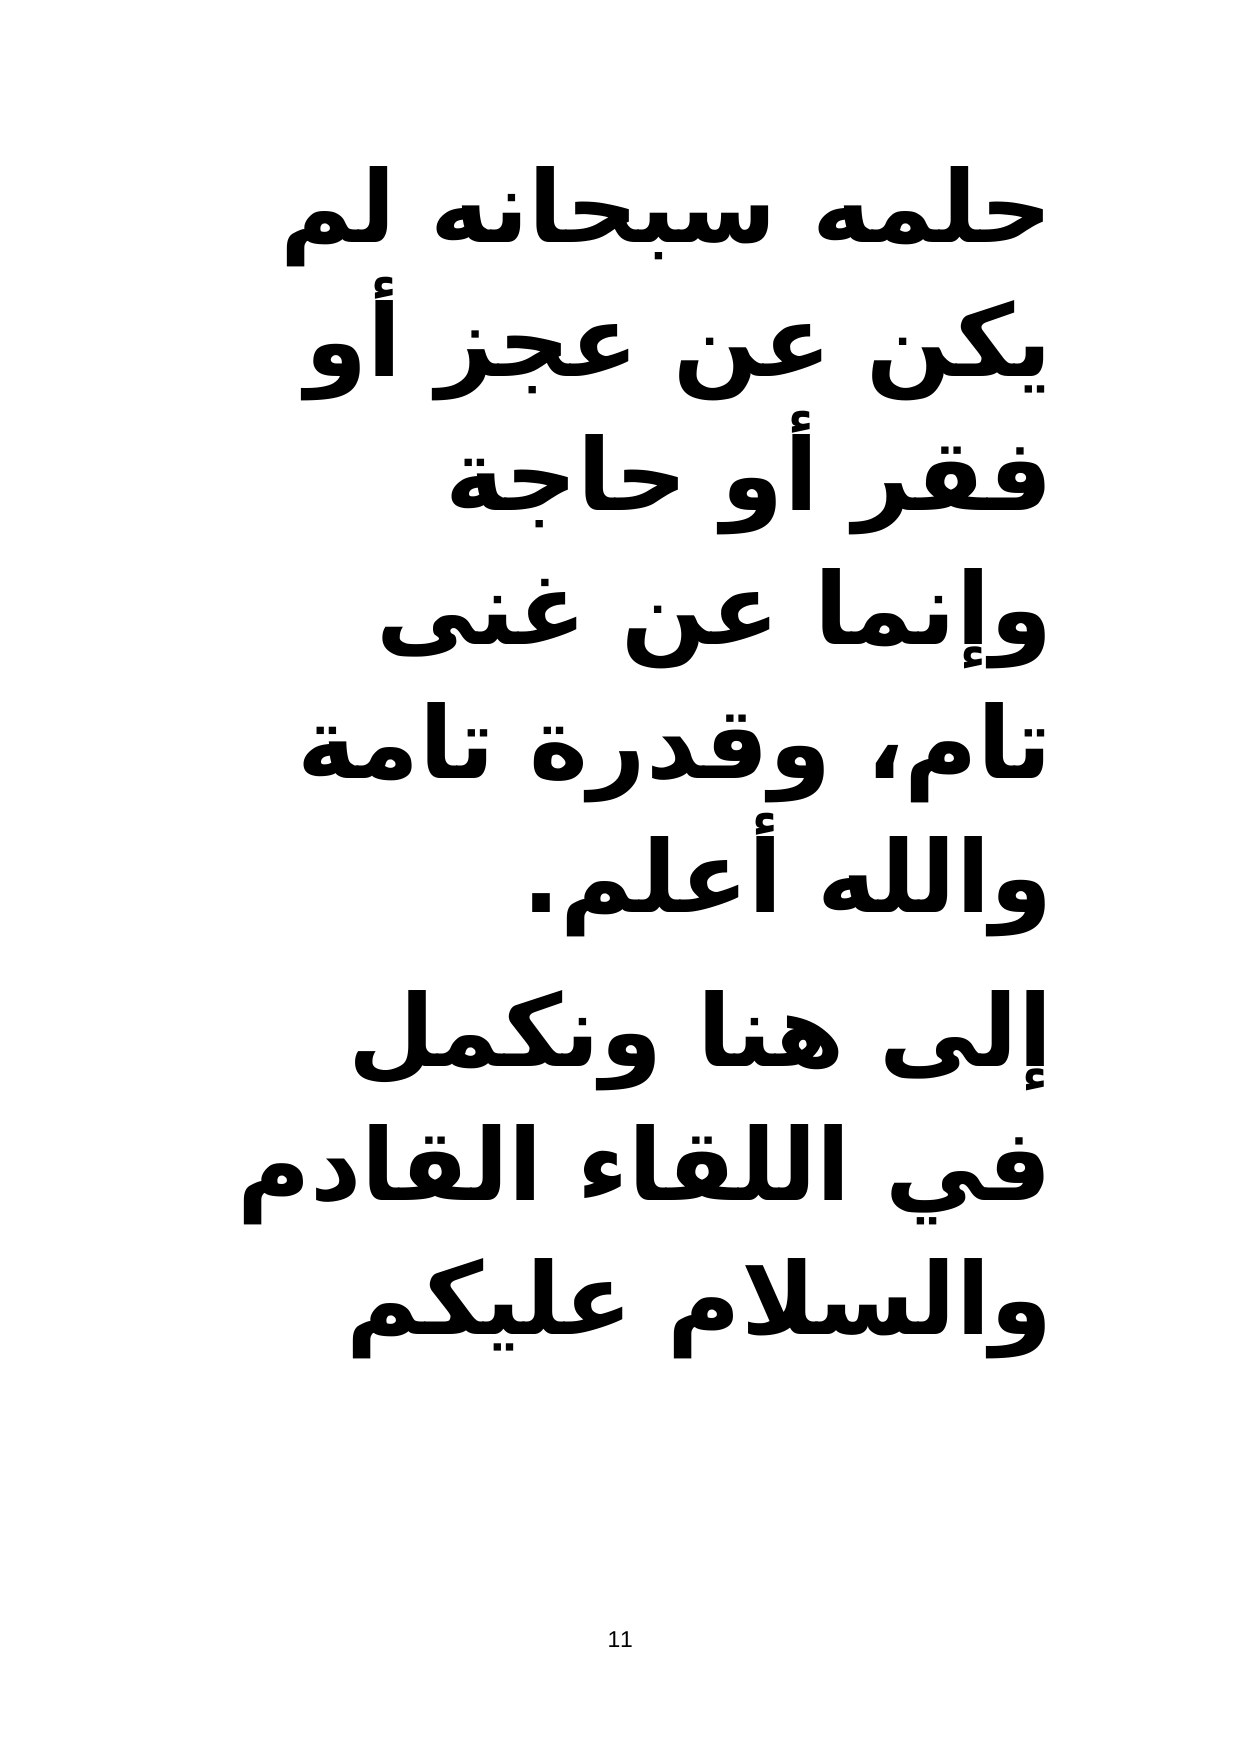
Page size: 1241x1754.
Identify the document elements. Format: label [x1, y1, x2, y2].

text [187, 974, 1053, 1358]
text [187, 150, 1053, 936]
